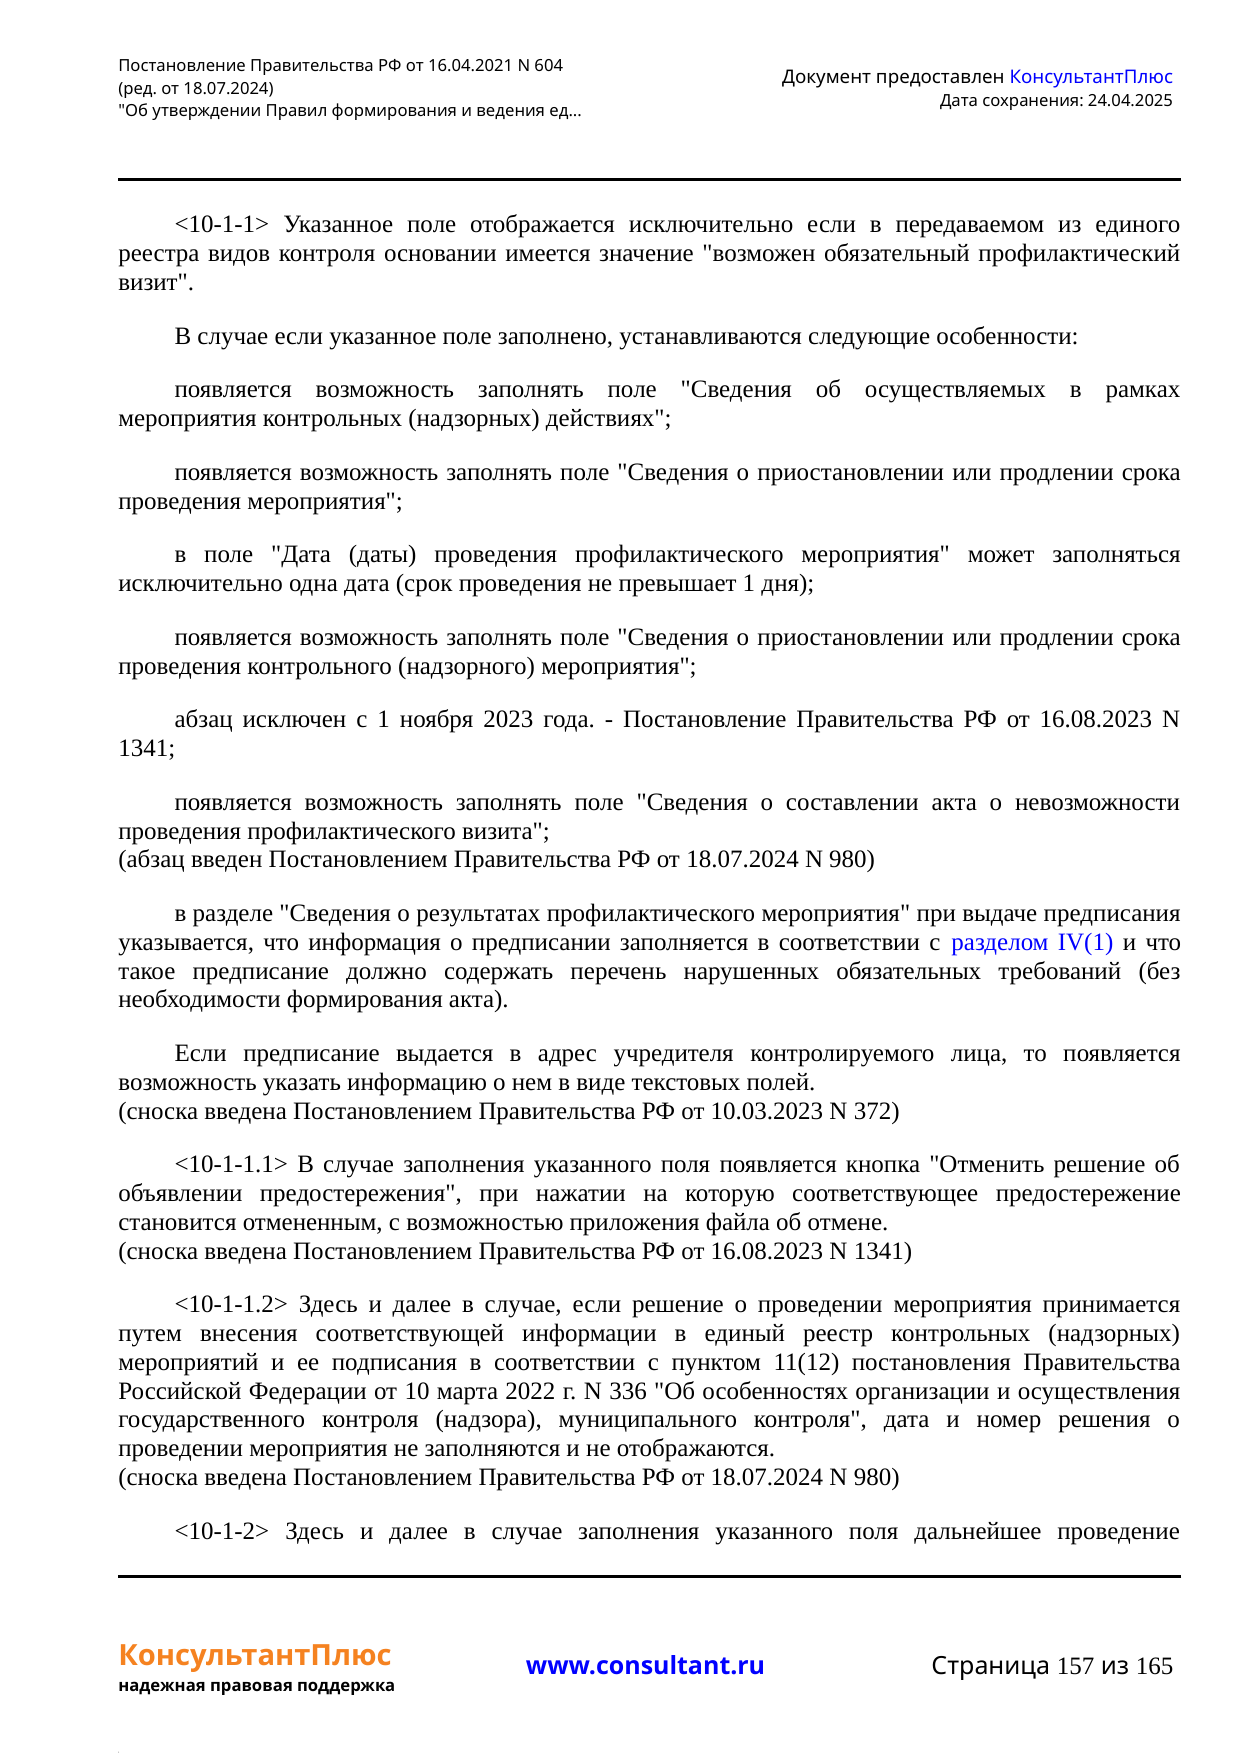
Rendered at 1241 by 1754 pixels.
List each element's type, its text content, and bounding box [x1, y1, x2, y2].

text в разделе "Сведения о результатах профилактического мероприятия" при выдаче предписания указывается, что информация о предписании заполняется в соответствии с разделом IV(1) и что такое предписание должно содержать перечень нарушенных обязательных требований (без необходимости формирования акта). [118, 898, 1181, 1013]
text появляется возможность заполнять поле "Сведения о приостановлении или продлении срока проведения контрольного (надзорного) мероприятия"; [118, 622, 1181, 679]
text В случае если указанное поле заполнено, устанавливаются следующие особенности: [118, 321, 1181, 349]
text <10-1-1> Указанное поле отображается исключительно если в передаваемом из единого реестра видов контроля основании имеется значение "возможен обязательный профилактический визит". [118, 209, 1181, 296]
text появляется возможность заполнять поле "Сведения о приостановлении или продлении срока проведения мероприятия"; [118, 457, 1181, 514]
text <10-1-1.1> В случае заполнения указанного поля появляется кнопка "Отменить решение об объявлении предостережения", при нажатии на которую соответствующее предостережение становится отмененным, с возможностью приложения файла об отмене. [118, 1149, 1181, 1236]
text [118, 1516, 1181, 1544]
text Если предписание выдается в адрес учредителя контролируемого лица, то появляется возможность указать информацию о нем в виде текстовых полей. [118, 1038, 1181, 1096]
text появляется возможность заполнять поле "Сведения об осуществляемых в рамках мероприятия контрольных (надзорных) действиях"; [118, 374, 1181, 432]
text (сноска введена Постановлением Правительства РФ от 16.08.2023 N 1341) [118, 1236, 1181, 1264]
text (сноска введена Постановлением Правительства РФ от 10.03.2023 N 372) [118, 1096, 1181, 1124]
text появляется возможность заполнять поле "Сведения о составлении акта о невозможности проведения профилактического визита"; [118, 787, 1181, 844]
text (абзац введен Постановлением Правительства РФ от 18.07.2024 N 980) [118, 844, 1181, 873]
text <10-1-1.2> Здесь и далее в случае, если решение о проведении мероприятия принимается путем внесения соответствующей информации в единый реестр контрольных (надзорных) мероприятий и ее подписания в соответствии с пунктом 11(12) постановления Правительства Российской Федерации от 10 марта 2022 г. N 336 "Об особенностях организации и осуществления государственного контроля (надзора), муниципального контроля", дата и номер решения о проведении мероприятия не заполняются и не отображаются. [118, 1289, 1181, 1462]
text (сноска введена Постановлением Правительства РФ от 18.07.2024 N 980) [118, 1462, 1181, 1491]
text в поле "Дата (даты) проведения профилактического мероприятия" может заполняться исключительно одна дата (срок проведения не превышает 1 дня); [118, 539, 1181, 597]
text абзац исключен с 1 ноября 2023 года. - Постановление Правительства РФ от 16.08.2023 N 1341; [118, 704, 1181, 762]
